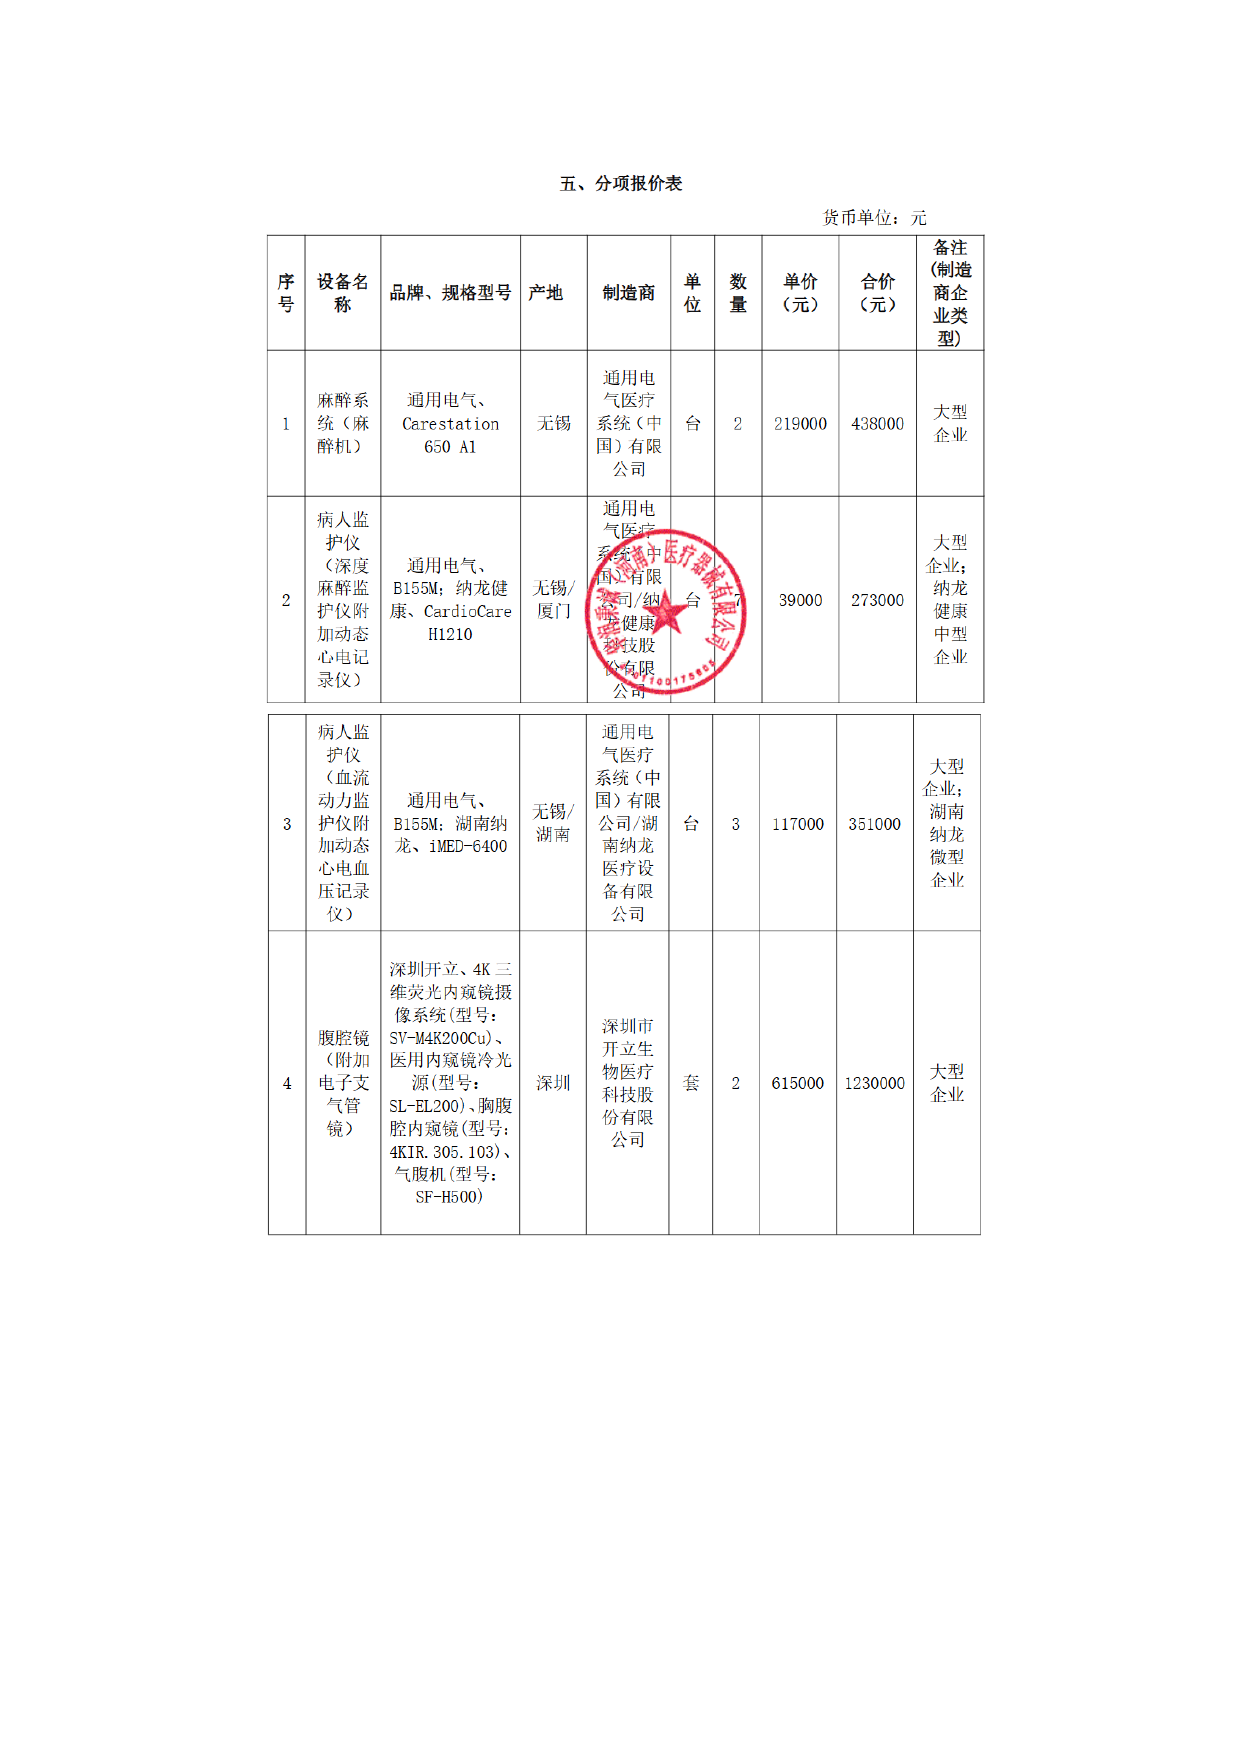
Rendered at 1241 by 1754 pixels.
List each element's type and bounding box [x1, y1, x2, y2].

picture [187, 714, 1052, 1236]
picture [187, 162, 1052, 703]
